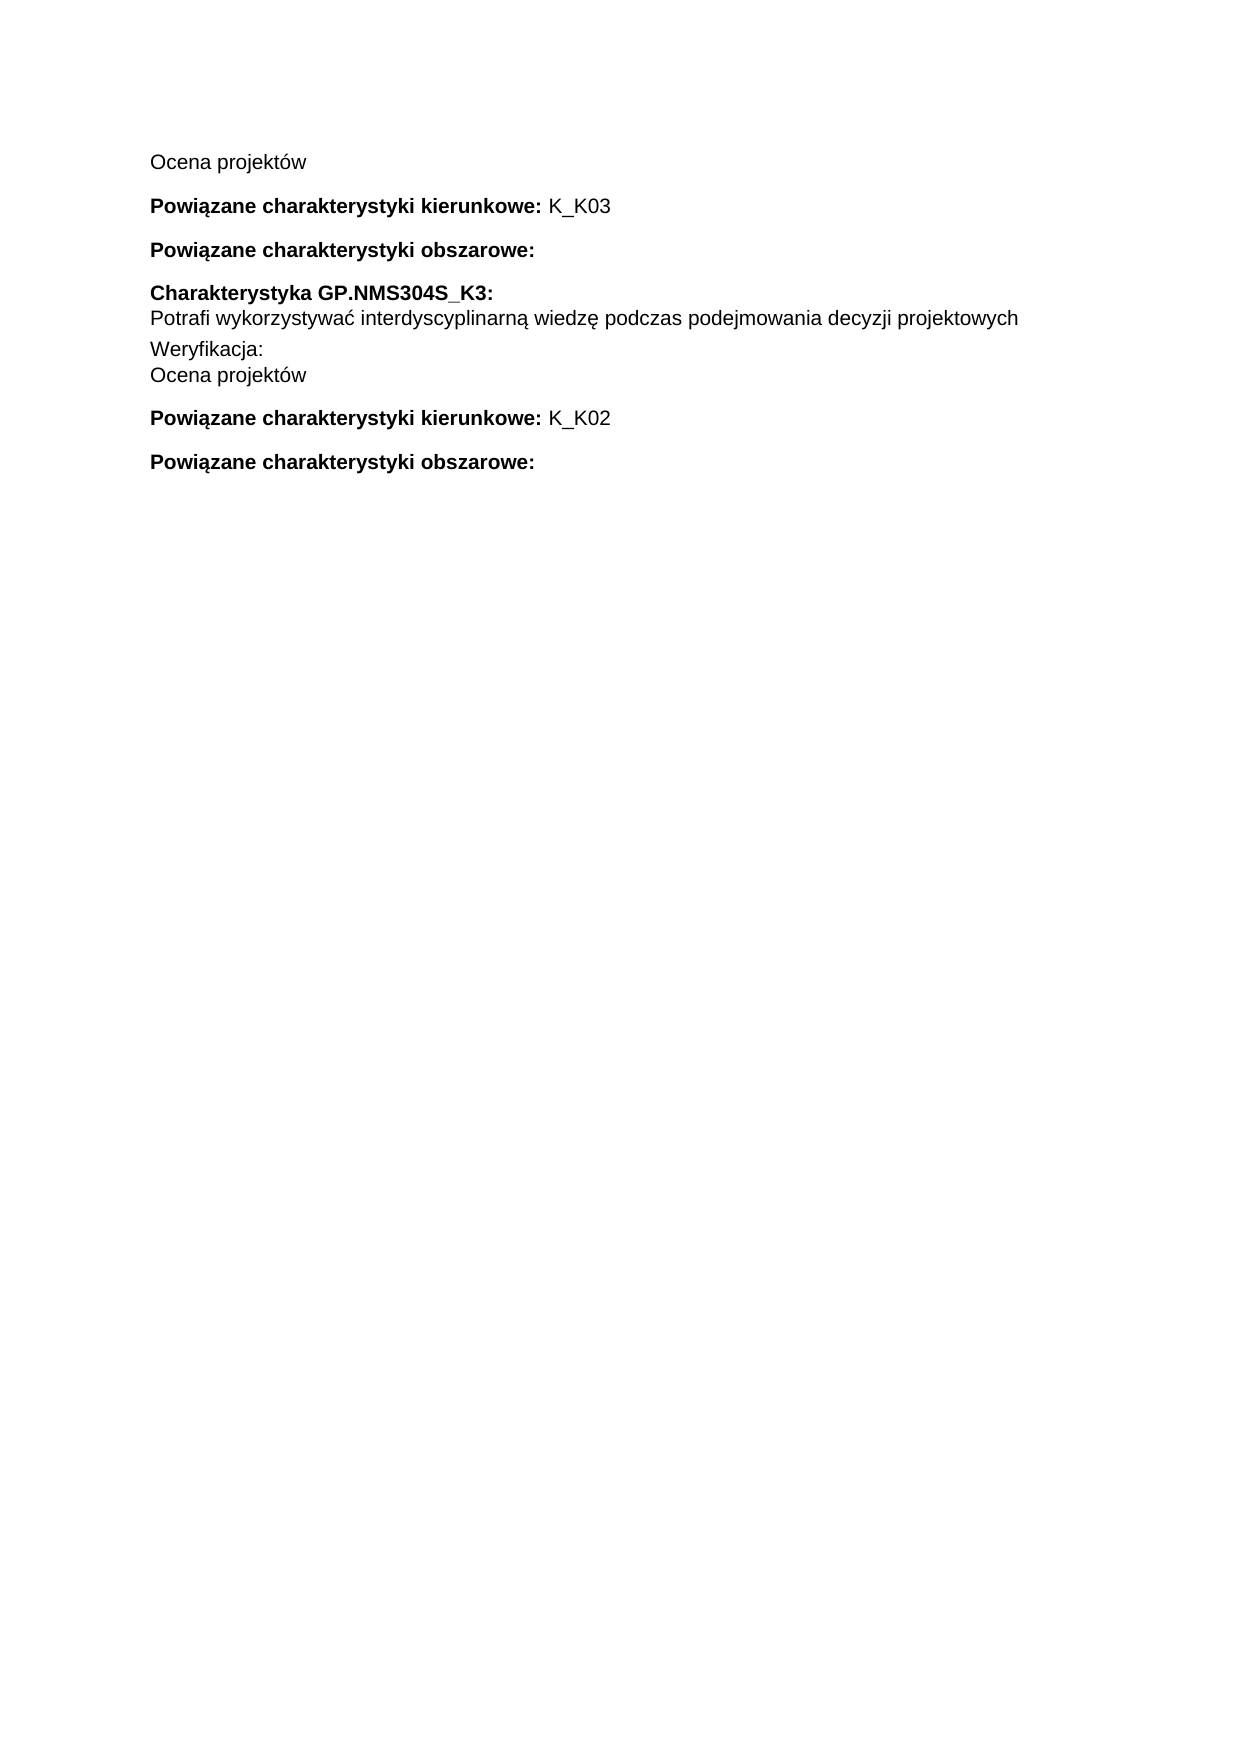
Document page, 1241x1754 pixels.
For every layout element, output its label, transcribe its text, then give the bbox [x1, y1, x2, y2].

text Ocena projektów [150, 150, 1090, 174]
text Powiązane charakterystyki kierunkowe: K_K02 [150, 406, 1090, 430]
text Powiązane charakterystyki obszarowe: [150, 450, 1090, 474]
text Charakterystyka GP.NMS304S_K3: [150, 281, 1090, 305]
text Ocena projektów [150, 362, 1090, 386]
text Powiązane charakterystyki kierunkowe: K_K03 [150, 194, 1090, 218]
text Powiązane charakterystyki obszarowe: [150, 237, 1090, 261]
text Potrafi wykorzystywać interdyscyplinarną wiedzę podczas podejmowania decyzji projektowych [150, 306, 1090, 330]
text Weryfikacja: [150, 336, 1090, 360]
